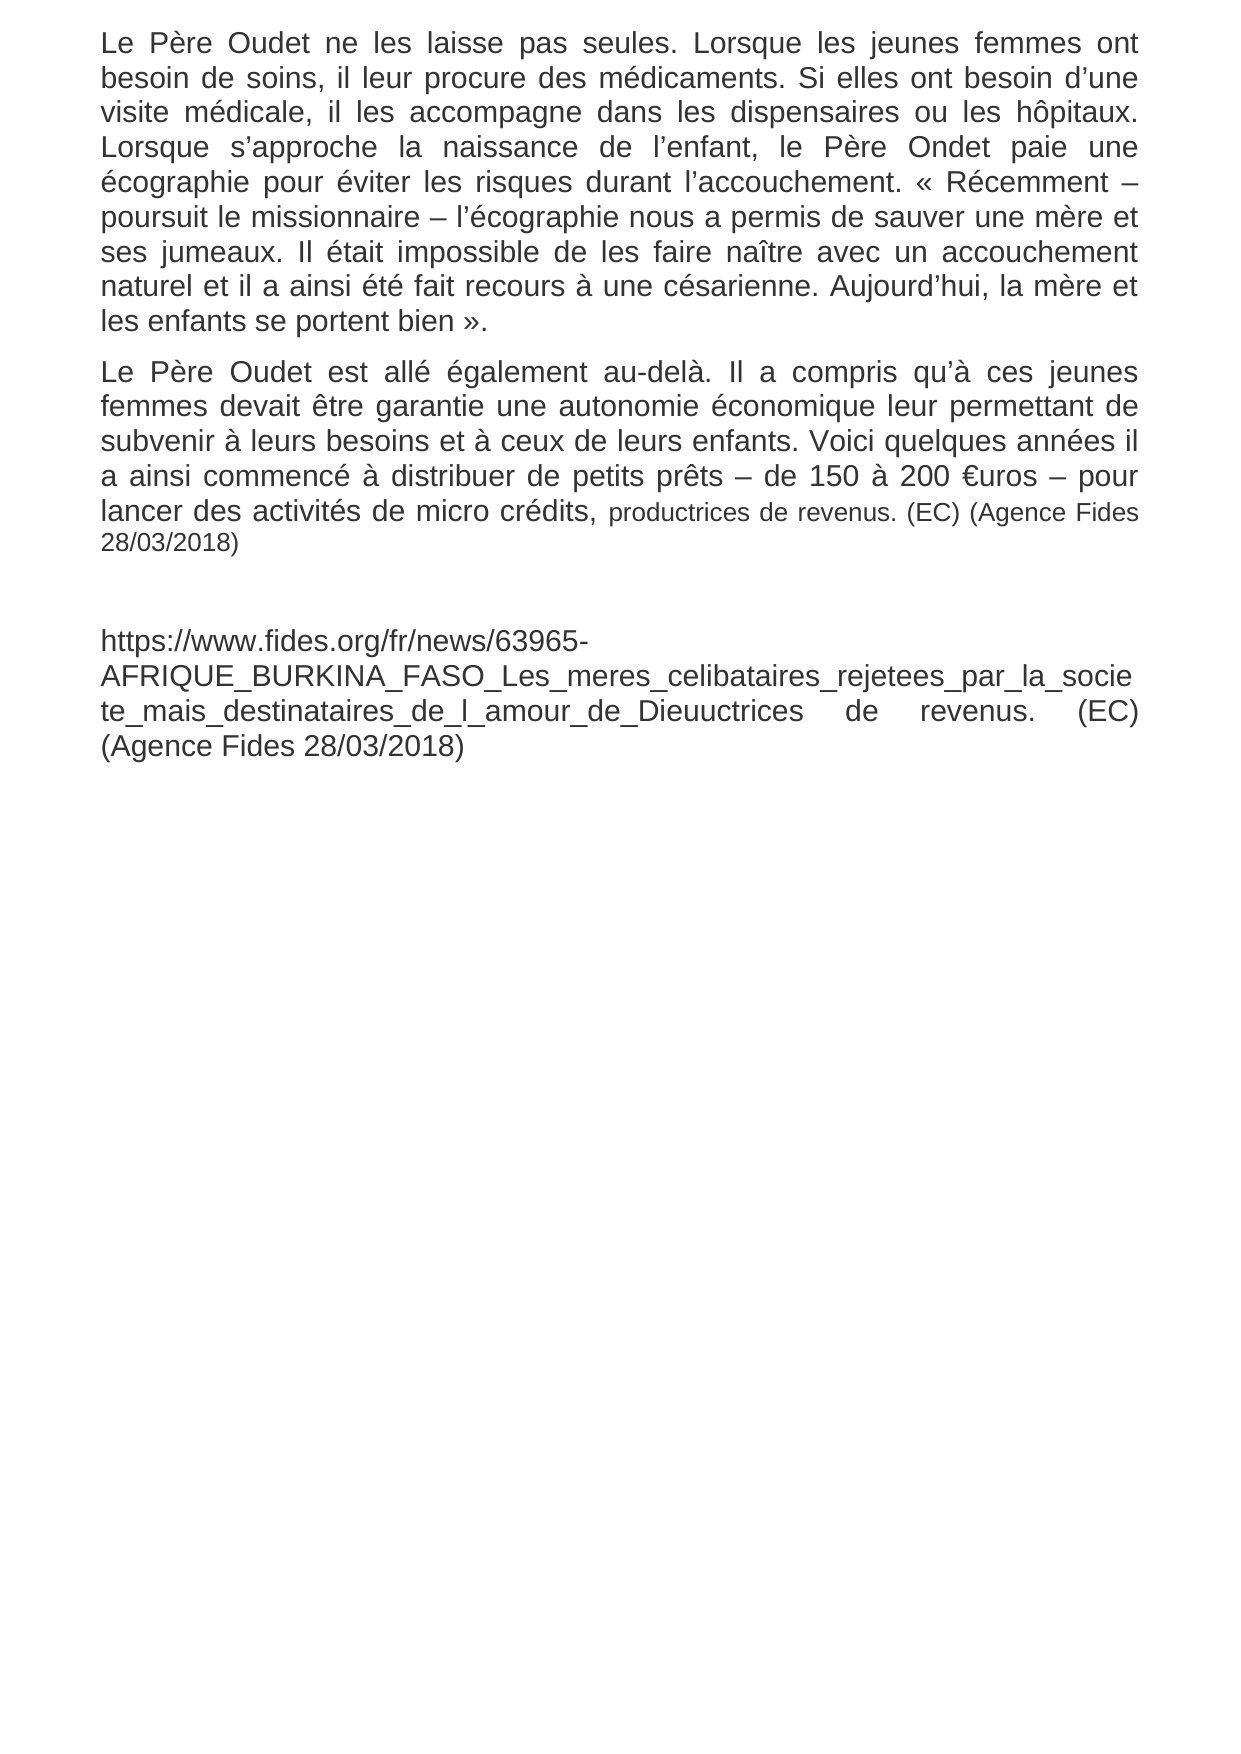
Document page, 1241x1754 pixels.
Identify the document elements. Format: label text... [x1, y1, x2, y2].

text https://www.fides.org/fr/news/63965-AFRIQUE_BURKINA_FASO_Les_meres_celibataires_rejetees_par_la_societe_mais_destinataires_de_l_amour_de_Dieuuctrices de revenus. (EC) (Agence Fides 28/03/2018) [100, 623, 1140, 763]
text Le Père Oudet ne les laisse pas seules. Lorsque les jeunes femmes ont besoin de soins, il leur procure des médicaments. Si elles ont besoin d’une visite médicale, il les accompagne dans les dispensaires ou les hôpitaux. Lorsque s’approche la naissance de l’enfant, le Père Ondet paie une écographie pour éviter les risques durant l’accouchement. « Récemment – poursuit le missionnaire – l’écographie nous a permis de sauver une mère et ses jumeaux. Il était impossible de les faire naître avec un accouchement naturel et il a ainsi été fait recours à une césarienne. Aujourd’hui, la mère et les enfants se portent bien ». [100, 25, 1140, 338]
text Le Père Oudet est allé également au-delà. Il a compris qu’à ces jeunes femmes devait être garantie une autonomie économique leur permettant de subvenir à leurs besoins et à ceux de leurs enfants. Voici quelques années il a ainsi commencé à distribuer de petits prêts – de 150 à 200 €uros – pour lancer des activités de micro crédits, productrices de revenus. (EC) (Agence Fides 28/03/2018) [100, 353, 1140, 557]
